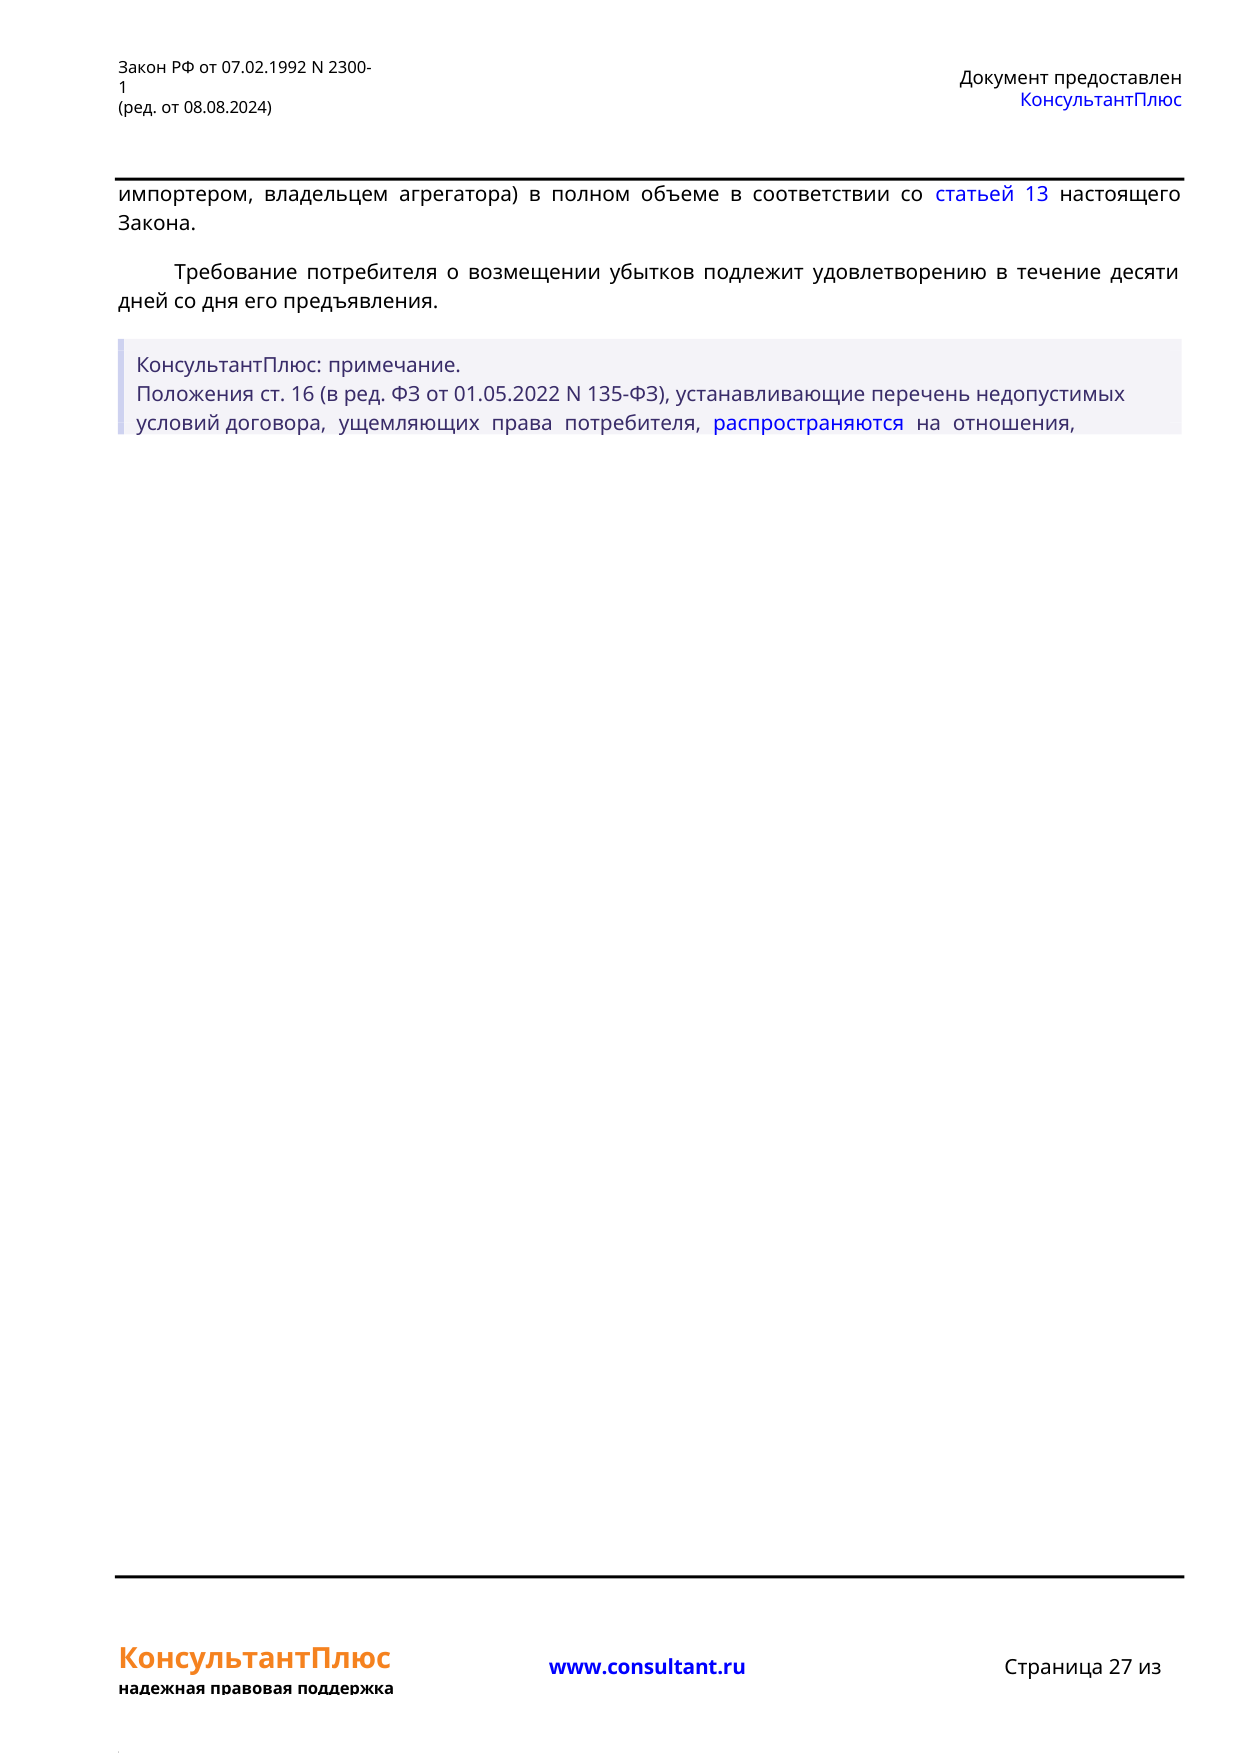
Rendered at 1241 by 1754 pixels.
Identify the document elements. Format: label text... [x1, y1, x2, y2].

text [118, 179, 1181, 236]
text Требование потребителя о возмещении убытков подлежит удовлетворению в течение десяти дней со дня его предъявления. [118, 257, 1180, 314]
